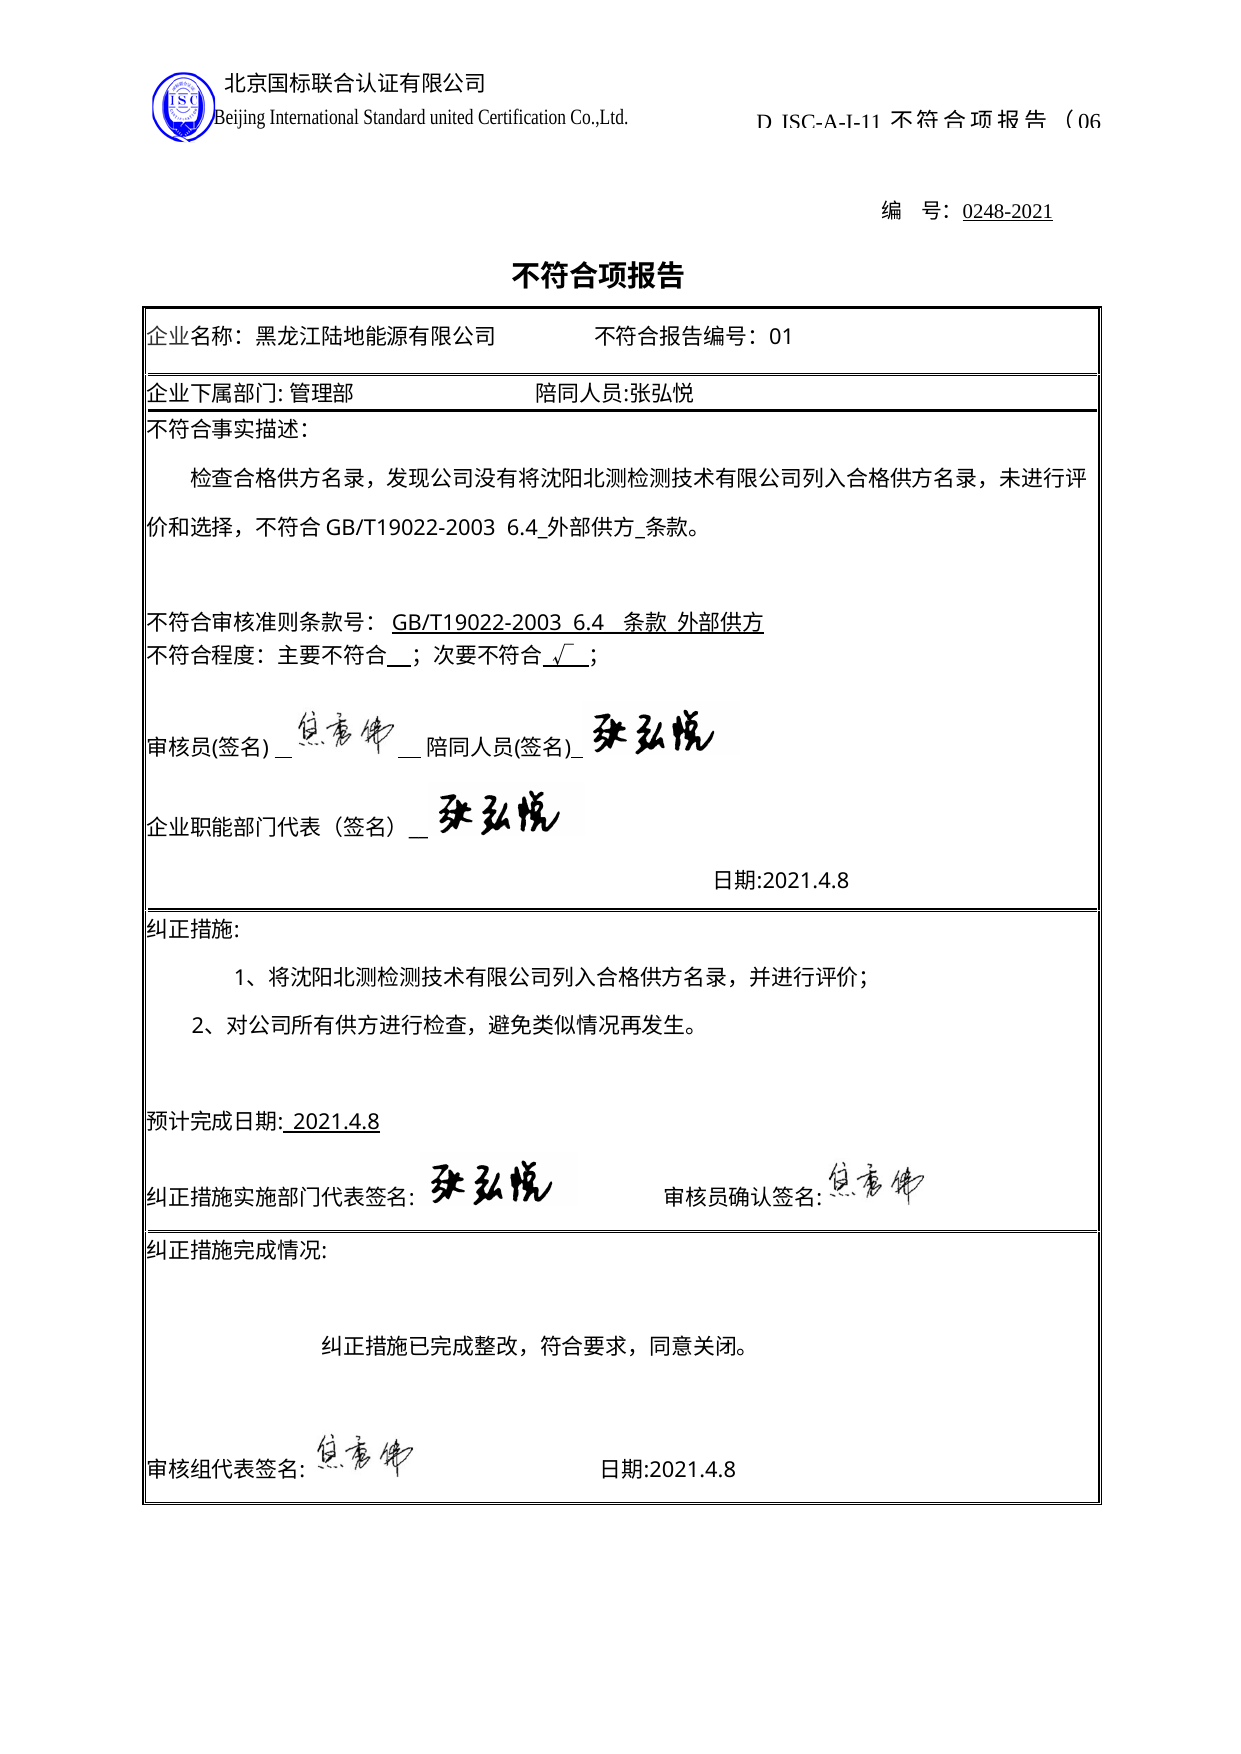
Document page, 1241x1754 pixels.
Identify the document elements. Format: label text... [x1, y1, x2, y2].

table_cell 不符合事实描述： 检查合格供方名录，发现公司没有将沈阳北测检测技术有限公司列入合格供方名录，未进行评价和选择，不符合GB/T19022-2003 6.4_外部供方_条款。 不符合审核准则条款号： GB/T19022-2003 6.4__条款_外部供方 不符合程度：主要不符合 ；次要不符合 √ ； 审核员(签名) 陪同人员(签名) 企业职能部门代表（签名）__ 日期:2021.4.8 [146, 409, 1098, 908]
table_cell 纠正措施: 将沈阳北测检测技术有限公司列入合格供方名录，并进行评价； 2、对公司所有供方进行检查，避免类似情况再发生。 预计完成日期:_2021.4.8 纠正措施实施部门代表签名: 审核员确认签名: [146, 908, 1099, 1230]
table_header 企业名称：黑龙江陆地能源有限公司 不符合报告编号：01 [146, 309, 1098, 372]
picture [310, 1424, 418, 1478]
text 编 号：0248-2021 [144, 193, 1053, 226]
picture [822, 1152, 929, 1206]
table_cell 企业下属部门: 管理部 陪同人员:张弘悦 [146, 373, 1099, 409]
picture [291, 701, 398, 755]
picture [151, 72, 215, 141]
text 不符合项报告 [144, 241, 1053, 306]
table_cell 纠正措施完成情况: 纠正措施已完成整改，符合要求，同意关闭。 审核组代表签名: 日期:2021.4.8 [144, 1230, 1100, 1502]
